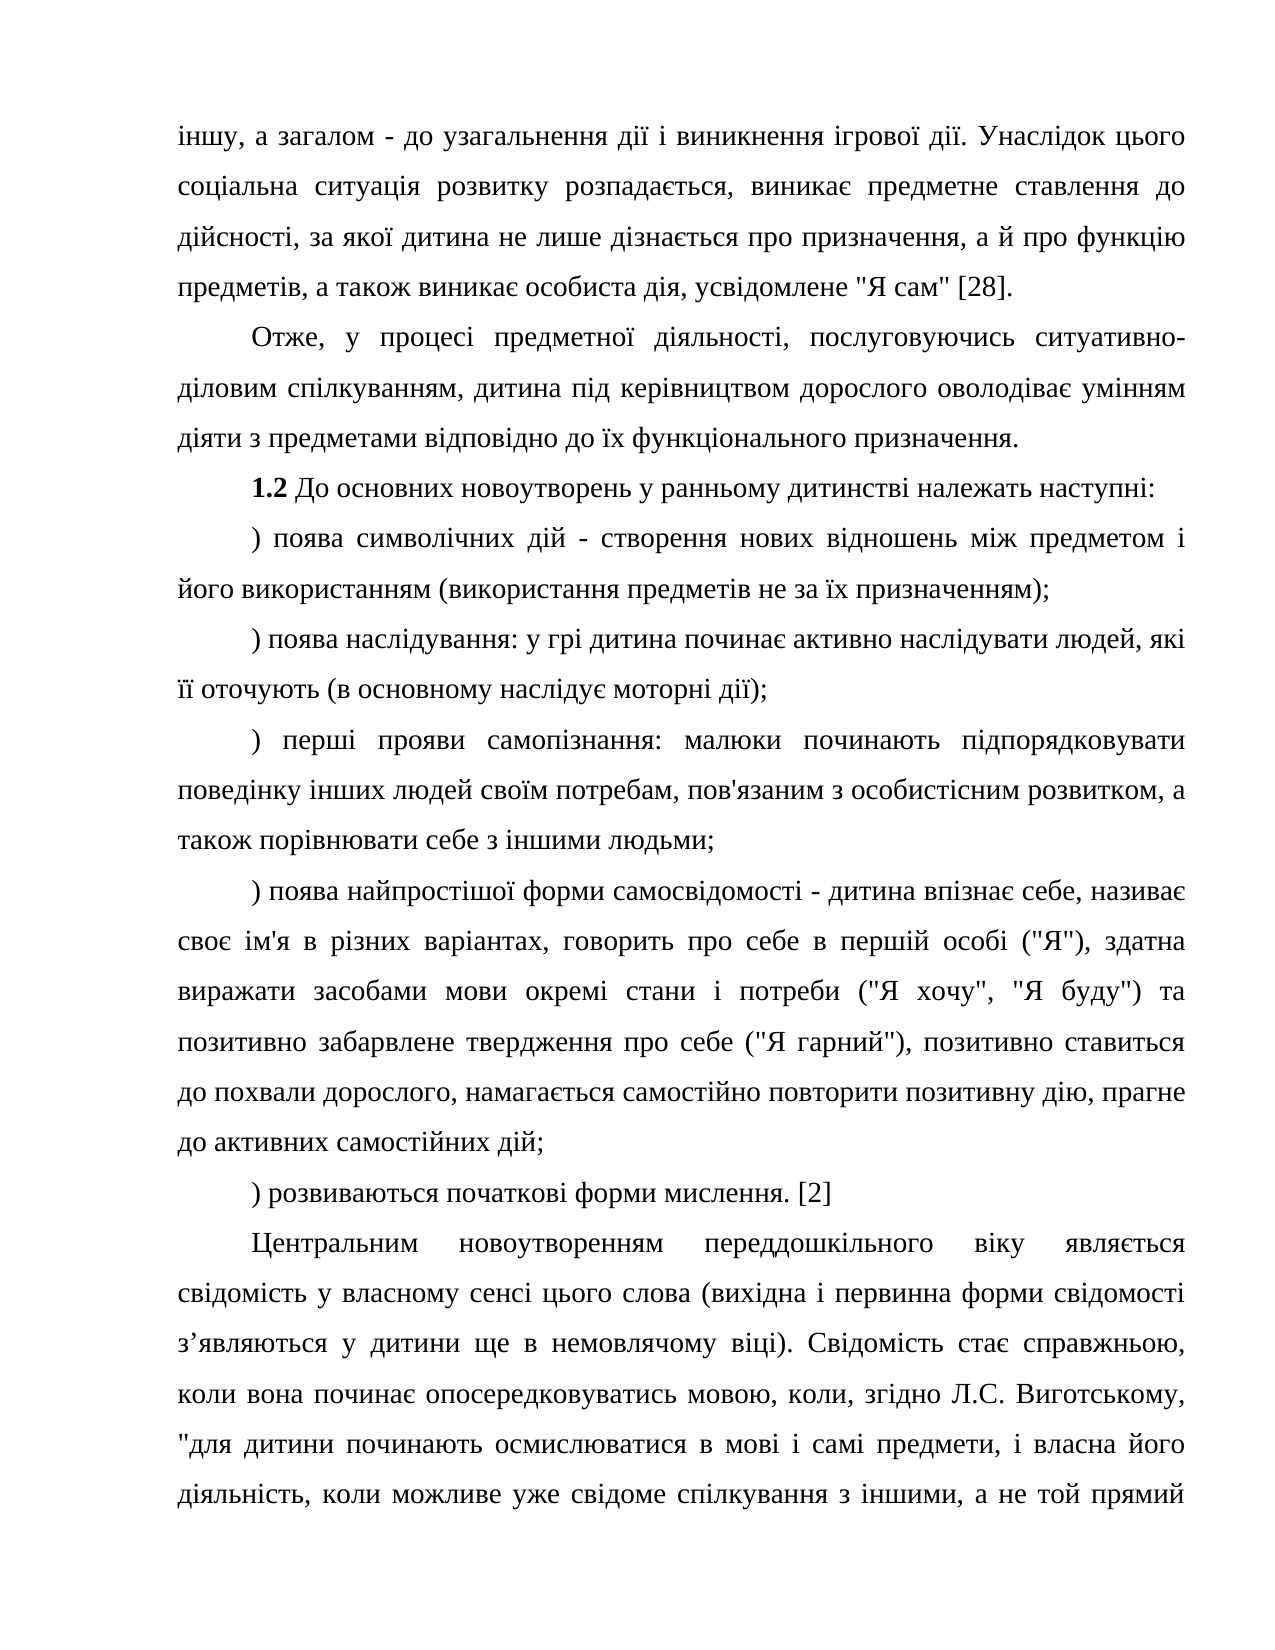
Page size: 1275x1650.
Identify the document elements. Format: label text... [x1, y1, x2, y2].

text ) поява символічних дій - створення нових відношень між предметом і його використанням (використання предметів не за їх призначенням); [177, 521, 1186, 604]
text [177, 1225, 1186, 1510]
text ) поява найпростішої форми самосвідомості - дитина впізнає себе, називає своє ім'я в різних варіантах, говорить про себе в першій особі ("Я"), здатна виражати засобами мови окремі стани і потреби ("Я хочу", "Я буду") та позитивно забарвлене твердження про себе ("Я гарний"), позитивно ставиться до похвали дорослого, намагається самостійно повторити позитивну дію, прагне до активних самостійних дій; [177, 873, 1186, 1158]
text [177, 118, 1186, 303]
text ) розвиваються початкові форми мислення. [2] [177, 1175, 1186, 1208]
text ) поява наслідування: у грі дитина починає активно наслідувати людей, які її оточують (в основному наслідує моторні дії); [177, 621, 1186, 705]
text Отже, у процесі предметної діяльності, послуговуючись ситуативно-діловим спілкуванням, дитина під керівництвом дорослого оволодіває умінням діяти з предметами відповідно до їх функціонального призначення. [177, 319, 1186, 453]
text 1.2 До основних новоутворень у ранньому дитинстві належать наступні: [177, 470, 1186, 504]
text ) перші прояви самопізнання: малюки починають підпорядковувати поведінку інших людей своїм потребам, пов'язаним з особистісним розвитком, а також порівнювати себе з іншими людьми; [177, 722, 1186, 856]
